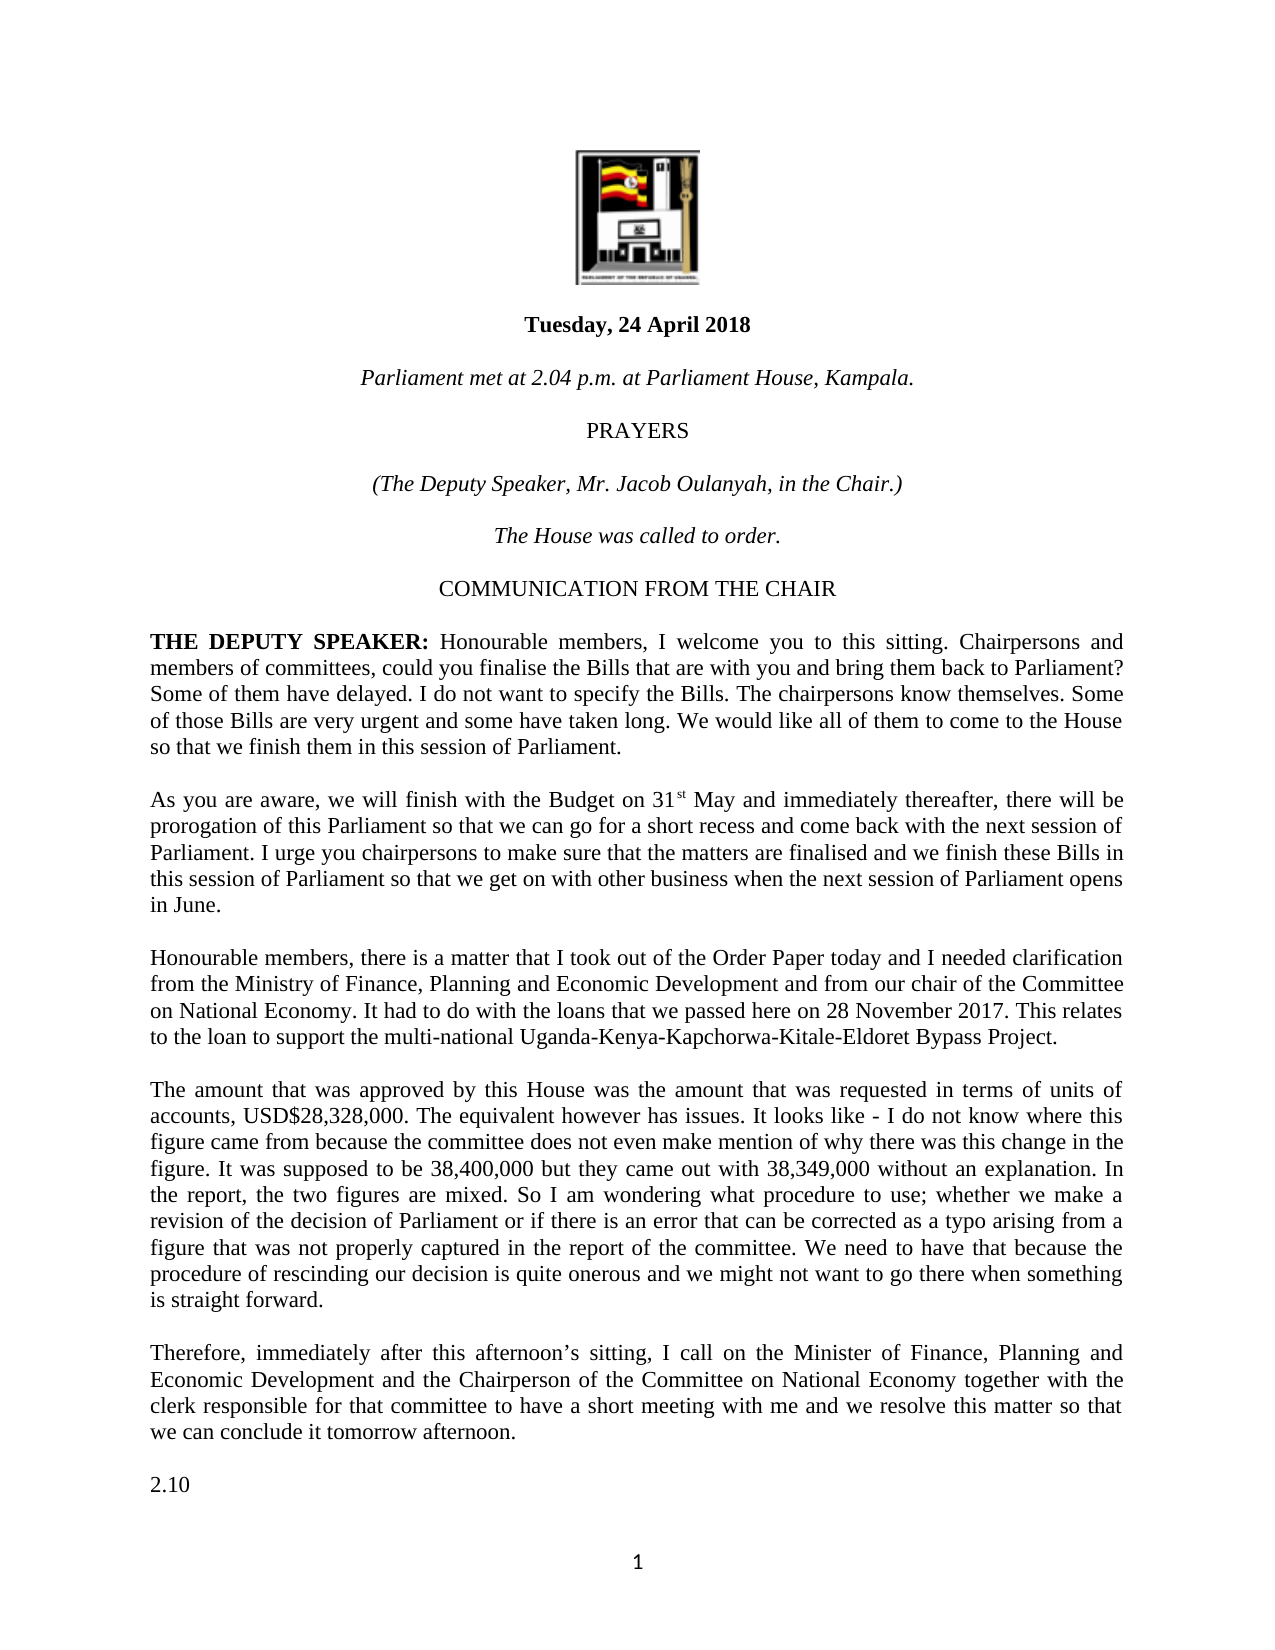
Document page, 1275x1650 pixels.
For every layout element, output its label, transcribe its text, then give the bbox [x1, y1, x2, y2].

text As you are aware, we will finish with the Budget on 31st May and immediately thereafter, there will be prorogation of this Parliament so that we can go for a short recess and come back with the next session of Parliament. I urge you chairpersons to make sure that the matters are finalised and we finish these Bills in this session of Parliament so that we get on with other business when the next session of Parliament opens in June. [150, 786, 1125, 918]
text Tuesday, 24 April 2018 [150, 311, 1125, 338]
text Parliament met at 2.04 p.m. at Parliament House, Kampala. [150, 364, 1125, 391]
text COMMUNICATION FROM THE CHAIR [150, 575, 1125, 601]
text PRAYERS [150, 417, 1125, 443]
text Honourable members, there is a matter that I took out of the Order Paper today and I needed clarification from the Ministry of Finance, Planning and Economic Development and from our chair of the Committee on National Economy. It had to do with the loans that we passed here on 28 November 2017. This relates to the loan to support the multi-national Uganda-Kenya-Kapchorwa-Kitale-Eldoret Bypass Project. [150, 944, 1125, 1049]
text Therefore, immediately after this afternoon’s sitting, I call on the Minister of Finance, Planning and Economic Development and the Chairperson of the Committee on National Economy together with the clerk responsible for that committee to have a short meeting with me and we resolve this matter so that we can conclude it tomorrow afternoon. [150, 1339, 1125, 1445]
text The amount that was approved by this House was the amount that was requested in terms of units of accounts, USD$28,328,000. The equivalent however has issues. It looks like - I do not know where this figure came from because the committee does not even make mention of why there was this change in the figure. It was supposed to be 38,400,000 but they came out with 38,349,000 without an explanation. In the report, the two figures are mixed. So I am wondering what procedure to use; whether we make a revision of the decision of Parliament or if there is an error that can be corrected as a typo arising from a figure that was not properly captured in the report of the committee. We need to have that because the procedure of rescinding our decision is quite onerous and we might not want to go there when something is straight forward. [150, 1076, 1125, 1313]
text 2.10 [150, 1471, 1125, 1497]
text The House was called to order. [150, 522, 1125, 549]
text THE DEPUTY SPEAKER: Honourable members, I welcome you to this sitting. Chairpersons and members of committees, could you finalise the Bills that are with you and bring them back to Parliament? Some of them have delayed. I do not want to specify the Bills. The chairpersons know themselves. Some of those Bills are very urgent and some have taken long. We would like all of them to come to the House so that we finish them in this session of Parliament. [150, 628, 1125, 759]
text (The Deputy Speaker, Mr. Jacob Oulanyah, in the Chair.) [150, 469, 1125, 496]
